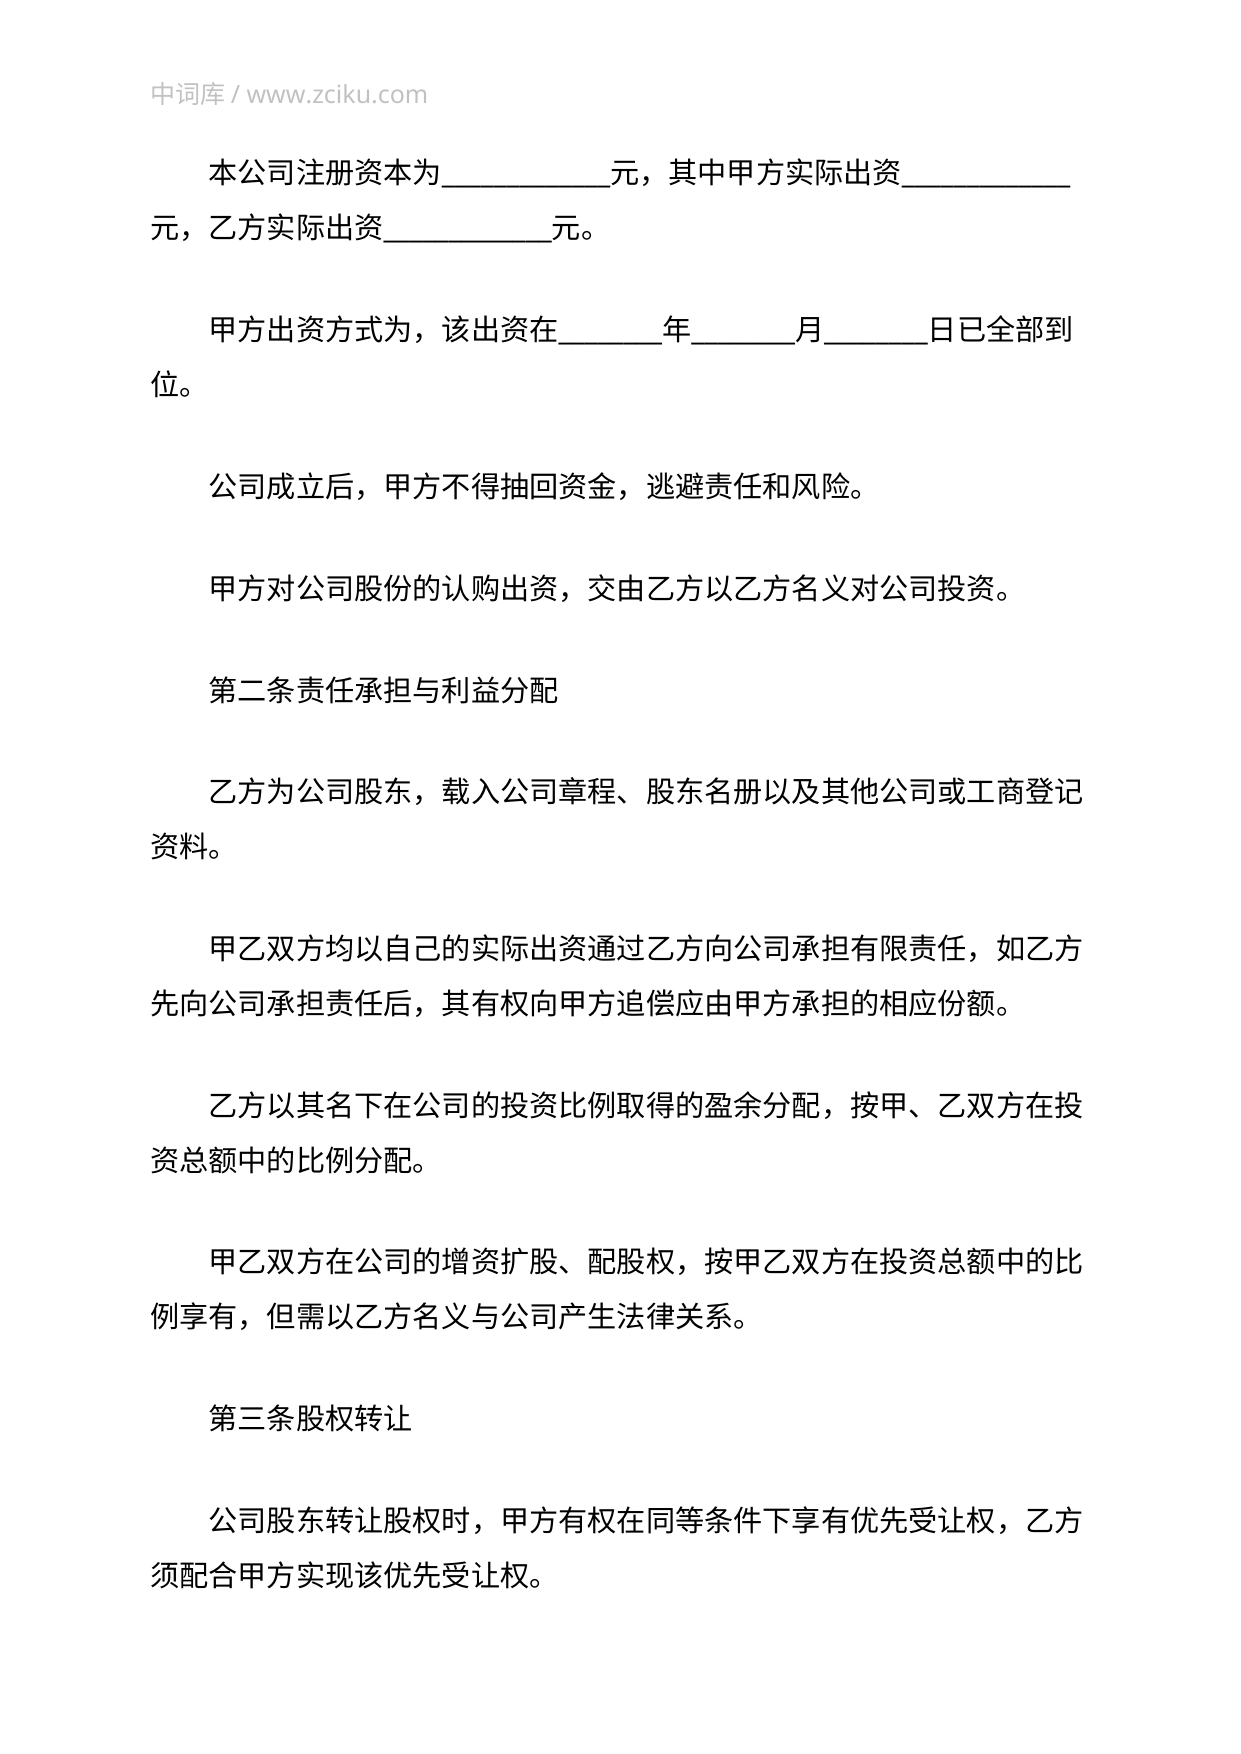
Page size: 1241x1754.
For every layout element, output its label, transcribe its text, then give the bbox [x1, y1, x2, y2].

text 第二条责任承担与利益分配 [150, 667, 1090, 709]
text 本公司注册资本为_____________元，其中甲方实际出资_____________元，乙方实际出资_____________元。 [150, 150, 1090, 247]
text 第三条股权转让 [150, 1396, 1090, 1438]
text 甲乙双方均以自己的实际出资通过乙方向公司承担有限责任，如乙方先向公司承担责任后，其有权向甲方追偿应由甲方承担的相应份额。 [150, 926, 1090, 1023]
text 甲方对公司股份的认购出资，交由乙方以乙方名义对公司投资。 [150, 566, 1090, 608]
text 乙方为公司股东，载入公司章程、股东名册以及其他公司或工商登记资料。 [150, 769, 1090, 866]
text 甲乙双方在公司的增资扩股、配股权，按甲乙双方在投资总额中的比例享有，但需以乙方名义与公司产生法律关系。 [150, 1239, 1090, 1336]
text 乙方以其名下在公司的投资比例取得的盈余分配，按甲、乙双方在投资总额中的比例分配。 [150, 1082, 1090, 1179]
text 甲方出资方式为，该出资在________年________月________日已全部到位。 [150, 307, 1090, 404]
text 公司股东转让股权时，甲方有权在同等条件下享有优先受让权，乙方须配合甲方实现该优先受让权。 [150, 1497, 1090, 1595]
text 公司成立后，甲方不得抽回资金，逃避责任和风险。 [150, 464, 1090, 506]
